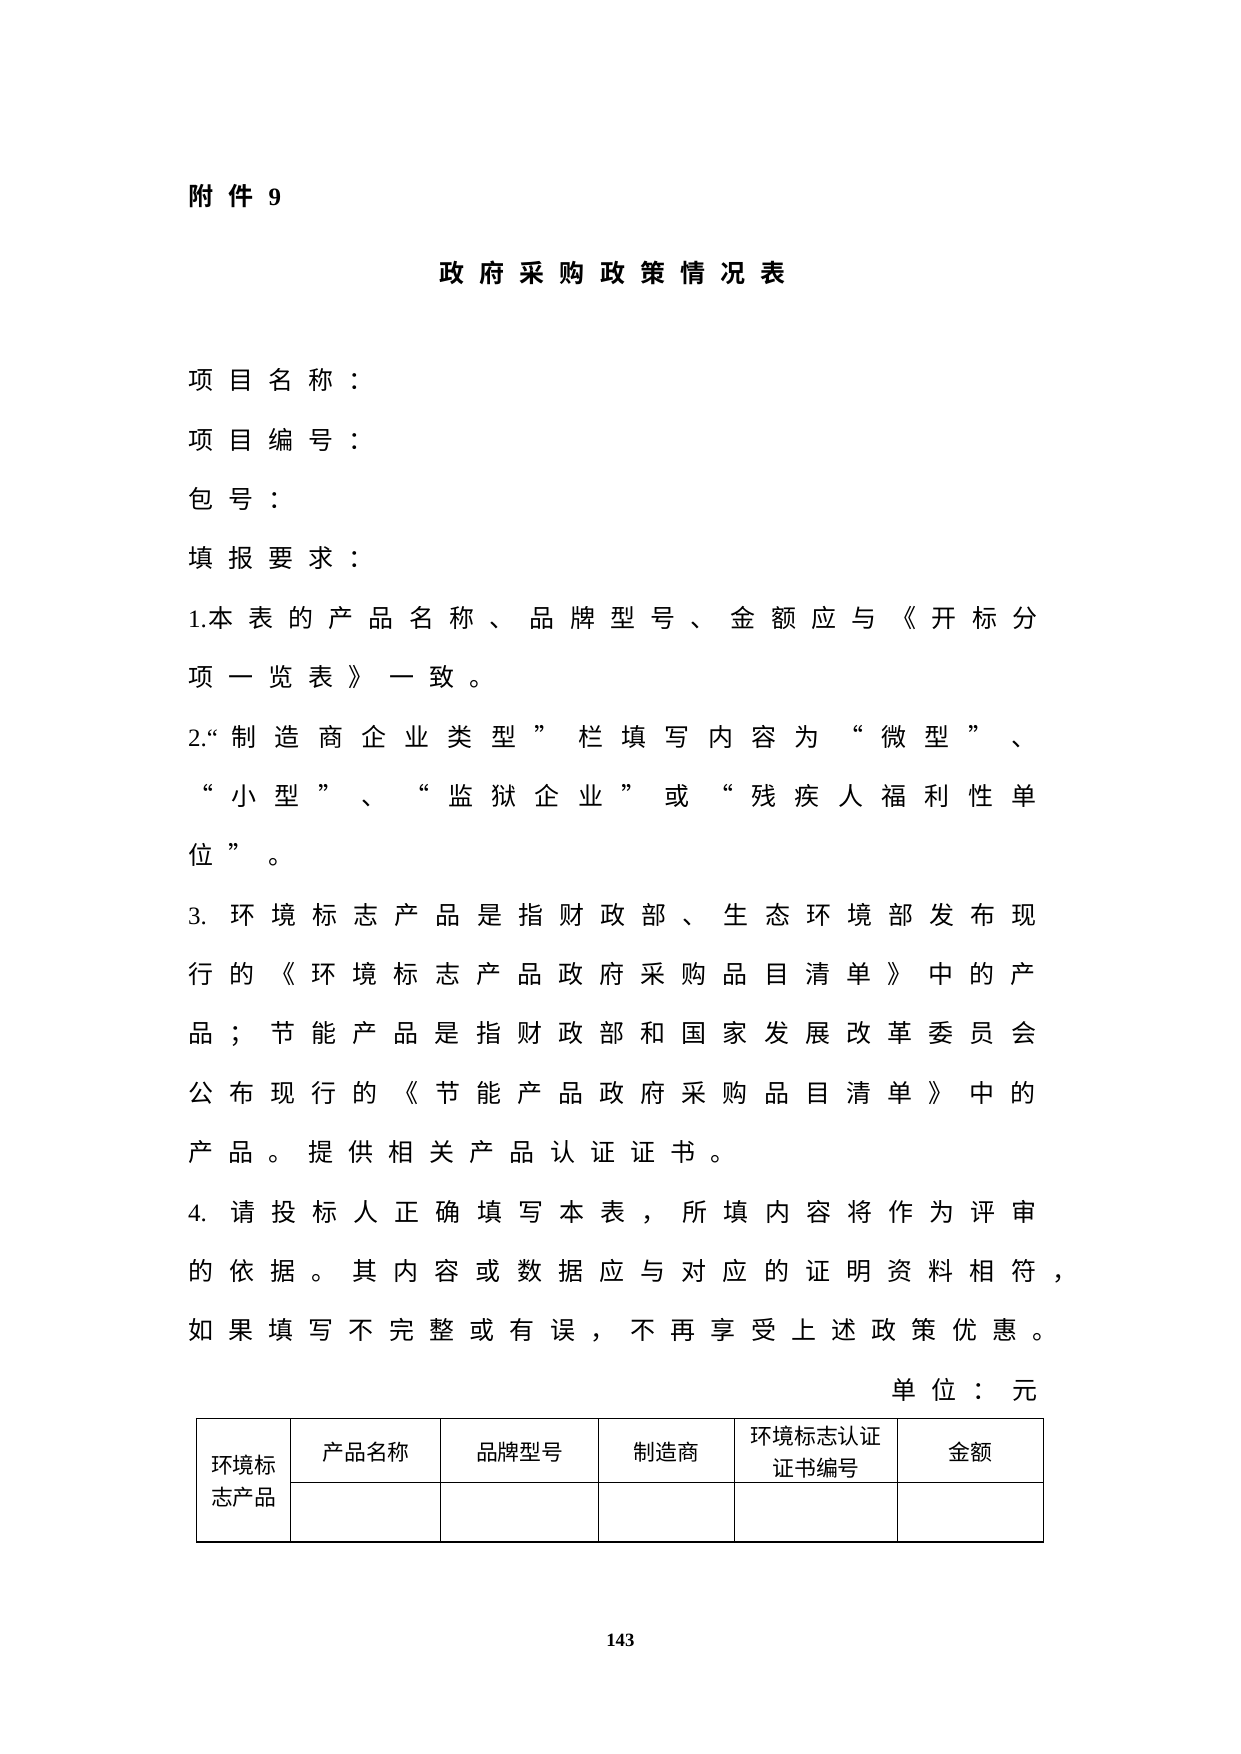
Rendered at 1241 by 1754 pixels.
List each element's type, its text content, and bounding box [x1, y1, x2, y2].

text 1.本表的产品名称、品牌型号、金额应与《开标分项一览表》一致。 [188, 587, 1052, 705]
table_cell [735, 1483, 897, 1541]
text 项目编号： [188, 408, 1052, 468]
text 填报要求： [188, 527, 1052, 587]
text 政府采购政策情况表 [188, 242, 1052, 301]
text 4. 请投标人正确填写本表，所填内容将作为评审的依据。其内容或数据应与对应的证明资料相符，如果填写不完整或有误，不再享受上述政策优惠。 [188, 1180, 1052, 1358]
table_header 环境标志产品 [197, 1419, 290, 1541]
text 单位：元 [188, 1358, 1052, 1418]
table_header 制造商 [599, 1419, 734, 1482]
table_header 环境标志认证证书编号 [735, 1419, 897, 1482]
table_header 品牌型号 [441, 1419, 598, 1482]
text 3. 环境标志产品是指财政部、生态环境部发布现行的《环境标志产品政府采购品目清单》中的产品；节能产品是指财政部和国家发展改革委员会公布现行的《节能产品政府采购品目清单》中的产品。提供相关产品认证证书。 [188, 883, 1052, 1180]
table_cell [441, 1483, 598, 1541]
table_cell [898, 1483, 1043, 1541]
text 2.“制造商企业类型”栏填写内容为“微型”、“小型”、“监狱企业”或“残疾人福利性单位”。 [188, 705, 1052, 883]
text 包号： [188, 468, 1052, 527]
table_header 产品名称 [291, 1419, 440, 1482]
text 附件9 [188, 164, 1052, 224]
text 项目名称： [188, 349, 1052, 408]
table_cell [291, 1483, 440, 1541]
table_header 金额 [898, 1419, 1043, 1482]
table_cell [599, 1483, 734, 1541]
